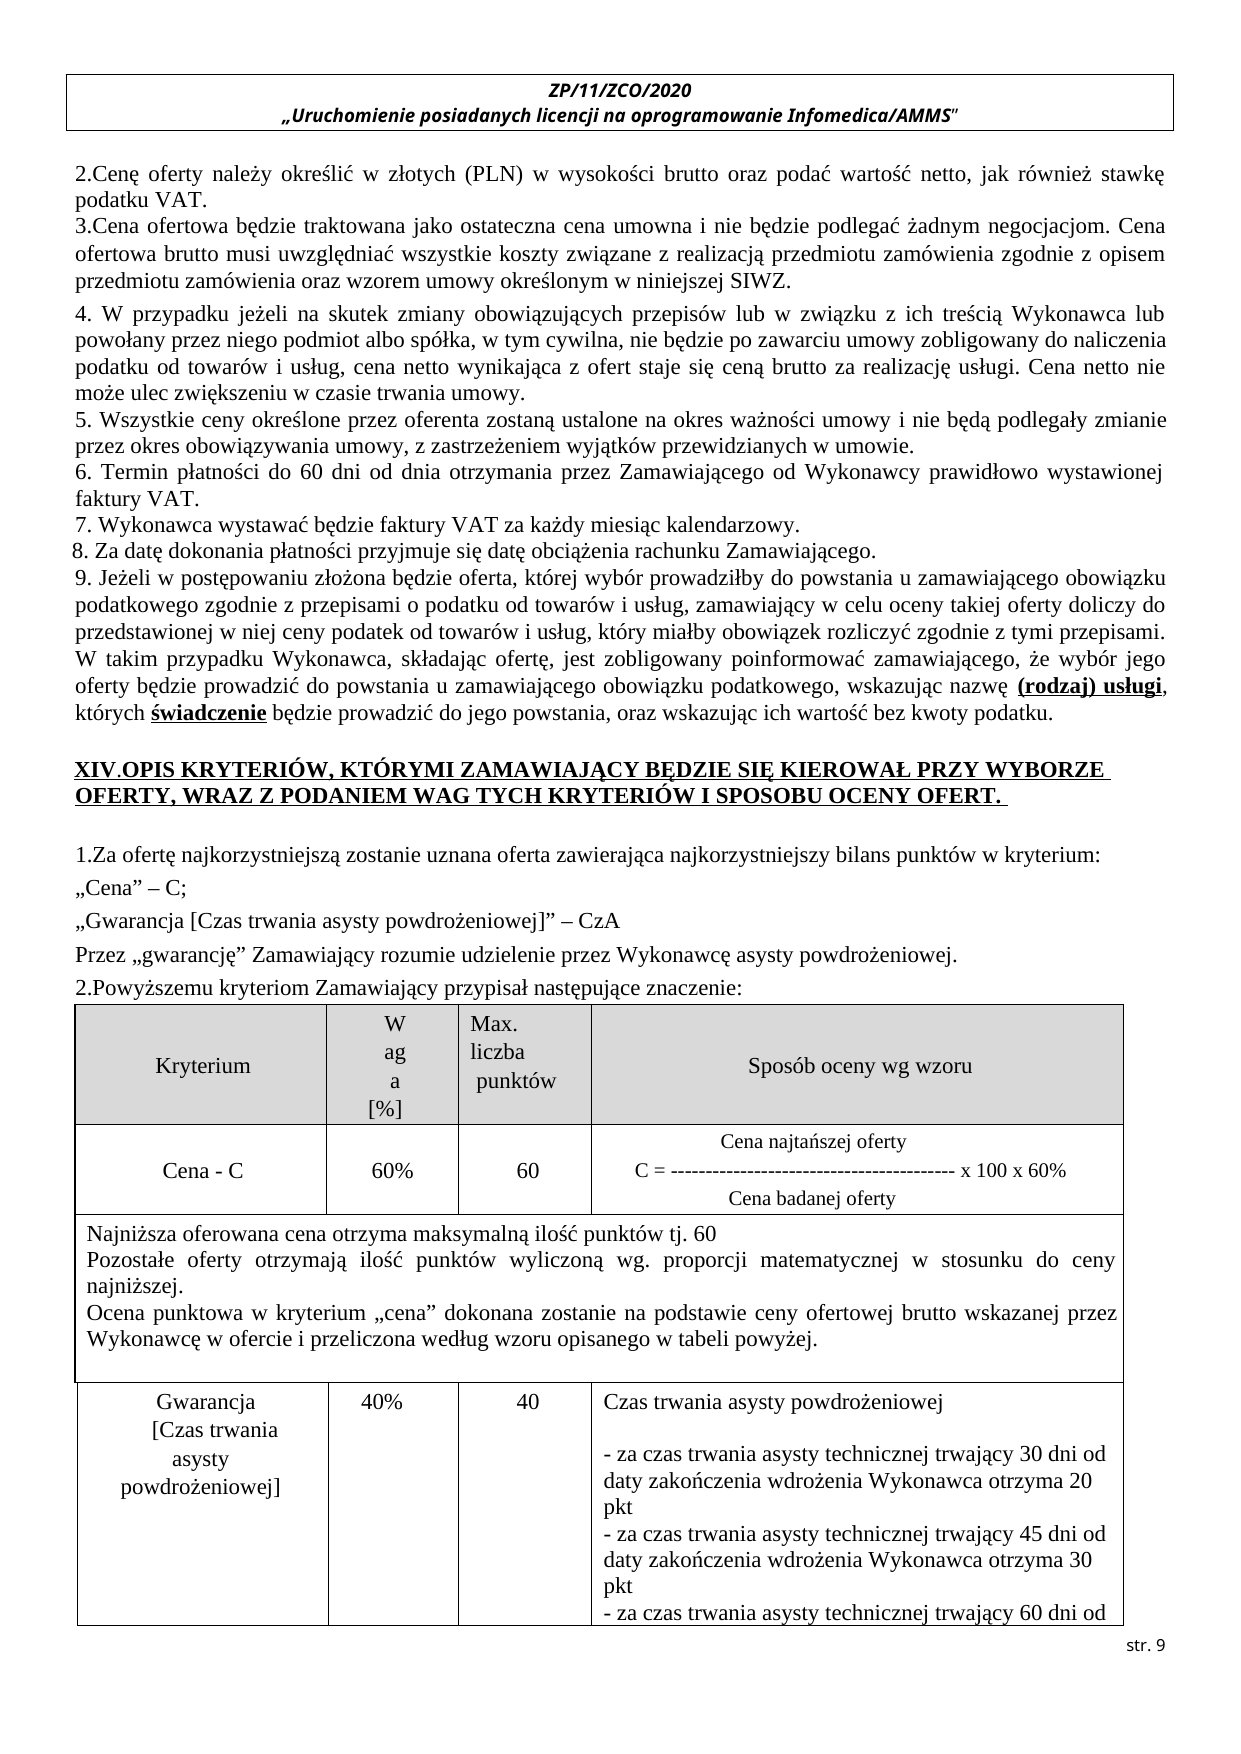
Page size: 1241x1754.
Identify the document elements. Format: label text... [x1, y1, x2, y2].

text „Gwarancja [Czas trwania asysty powdrożeniowej]” – CzA [75, 907, 1121, 934]
table_cell 60% [327, 1125, 458, 1214]
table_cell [78, 1383, 328, 1625]
table_cell Cena - C [76, 1125, 326, 1214]
text 5. Wszystkie ceny określone przez oferenta zostaną ustalone na okres ważności umowy i nie będą podlegały zmianie przez okres obowiązywania umowy, z zastrzeżeniem wyjątków przewidzianych w umowie. [75, 406, 1168, 458]
text 1.Za ofertę najkorzystniejszą zostanie uznana oferta zawierająca najkorzystniejszy bilans punktów w kryterium: [75, 841, 1168, 868]
text 4. W przypadku jeżeli na skutek zmiany obowiązujących przepisów lub w związku z ich treścią Wykonawca lub powołany przez niego podmiot albo spółka, w tym cywilna, nie będzie po zawarciu umowy zobligowany do naliczenia podatku od towarów i usług, cena netto wynikająca z ofert staje się ceną brutto za realizację usługi. Cena netto nie może ulec zwiększeniu w czasie trwania umowy. [75, 300, 1168, 406]
text 8. Za datę dokonania płatności przyjmuje się datę obciążenia rachunku Zamawiającego. [60, 537, 1168, 564]
table_cell 40% [329, 1383, 458, 1625]
table_header Waga [%] [327, 1005, 458, 1124]
text XIV.Opis kryteriów, którymi zamawiający będzie się kierował przy wyborze oferty, wraz z podaniem wag tych kryteriów i sposobu oceny ofert. [74, 756, 1121, 809]
text 3.Cena ofertowa będzie traktowana jako ostateczna cena umowna i nie będzie podlegać żadnym negocjacjom. Cena ofertowa brutto musi uwzględniać wszystkie koszty związane z realizacją przedmiotu zamówienia zgodnie z opisem przedmiotu zamówienia oraz wzorem umowy określonym w niniejszej SIWZ. [75, 212, 1168, 293]
text 2.Powyższemu kryteriom Zamawiający przypisał następujące znaczenie: [75, 974, 1121, 1000]
table_cell 60 [459, 1125, 591, 1214]
table_cell Najniższa oferowana cena otrzyma maksymalną ilość punktów tj. 60 Pozostałe oferty otrzymają ilość punktów wyliczoną wg. proporcji matematycznej w stosunku do ceny najniższej. Ocena punktowa w kryterium „cena” dokonana zostanie na podstawie ceny ofertowej brutto wskazanej przez Wykonawcę w ofercie i przeliczona według wzoru opisanego w tabeli powyżej. [76, 1215, 1123, 1382]
table_cell Cena najtańszej oferty C = ----------------------------------------- x 100 x 60% Cena badanej oferty [592, 1125, 1123, 1214]
table_cell 40 [459, 1383, 591, 1625]
table_header Max. liczba punktów [459, 1005, 591, 1124]
text 9. Jeżeli w postępowaniu złożona będzie oferta, której wybór prowadziłby do powstania u zamawiającego obowiązku podatkowego zgodnie z przepisami o podatku od towarów i usług, zamawiający w celu oceny takiej oferty doliczy do przedstawionej w niej ceny podatek od towarów i usług, który miałby obowiązek rozliczyć zgodnie z tymi przepisami. W takim przypadku Wykonawca, składając ofertę, jest zobligowany poinformować zamawiającego, że wybór jego oferty będzie prowadzić do powstania u zamawiającego obowiązku podatkowego, wskazując nazwę (rodzaj) usługi, których świadczenie będzie prowadzić do jego powstania, oraz wskazując ich wartość bez kwoty podatku. [75, 564, 1168, 726]
table_header Kryterium [76, 1005, 326, 1124]
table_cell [592, 1383, 1123, 1625]
text 7. Wykonawca wystawać będzie faktury VAT za każdy miesiąc kalendarzowy. [75, 511, 1165, 537]
text 2.Cenę oferty należy określić w złotych (PLN) w wysokości brutto oraz podać wartość netto, jak również stawkę podatku VAT. [75, 160, 1168, 212]
text 6. Termin płatności do 60 dni od dnia otrzymania przez Zamawiającego od Wykonawcy prawidłowo wystawionej faktury VAT. [75, 458, 1165, 511]
text Przez „gwarancję” Zamawiający rozumie udzielenie przez Wykonawcę asysty powdrożeniowej. [75, 941, 1121, 967]
text „Cena” – C; [75, 874, 1121, 900]
table_header Sposób oceny wg wzoru [592, 1005, 1123, 1124]
